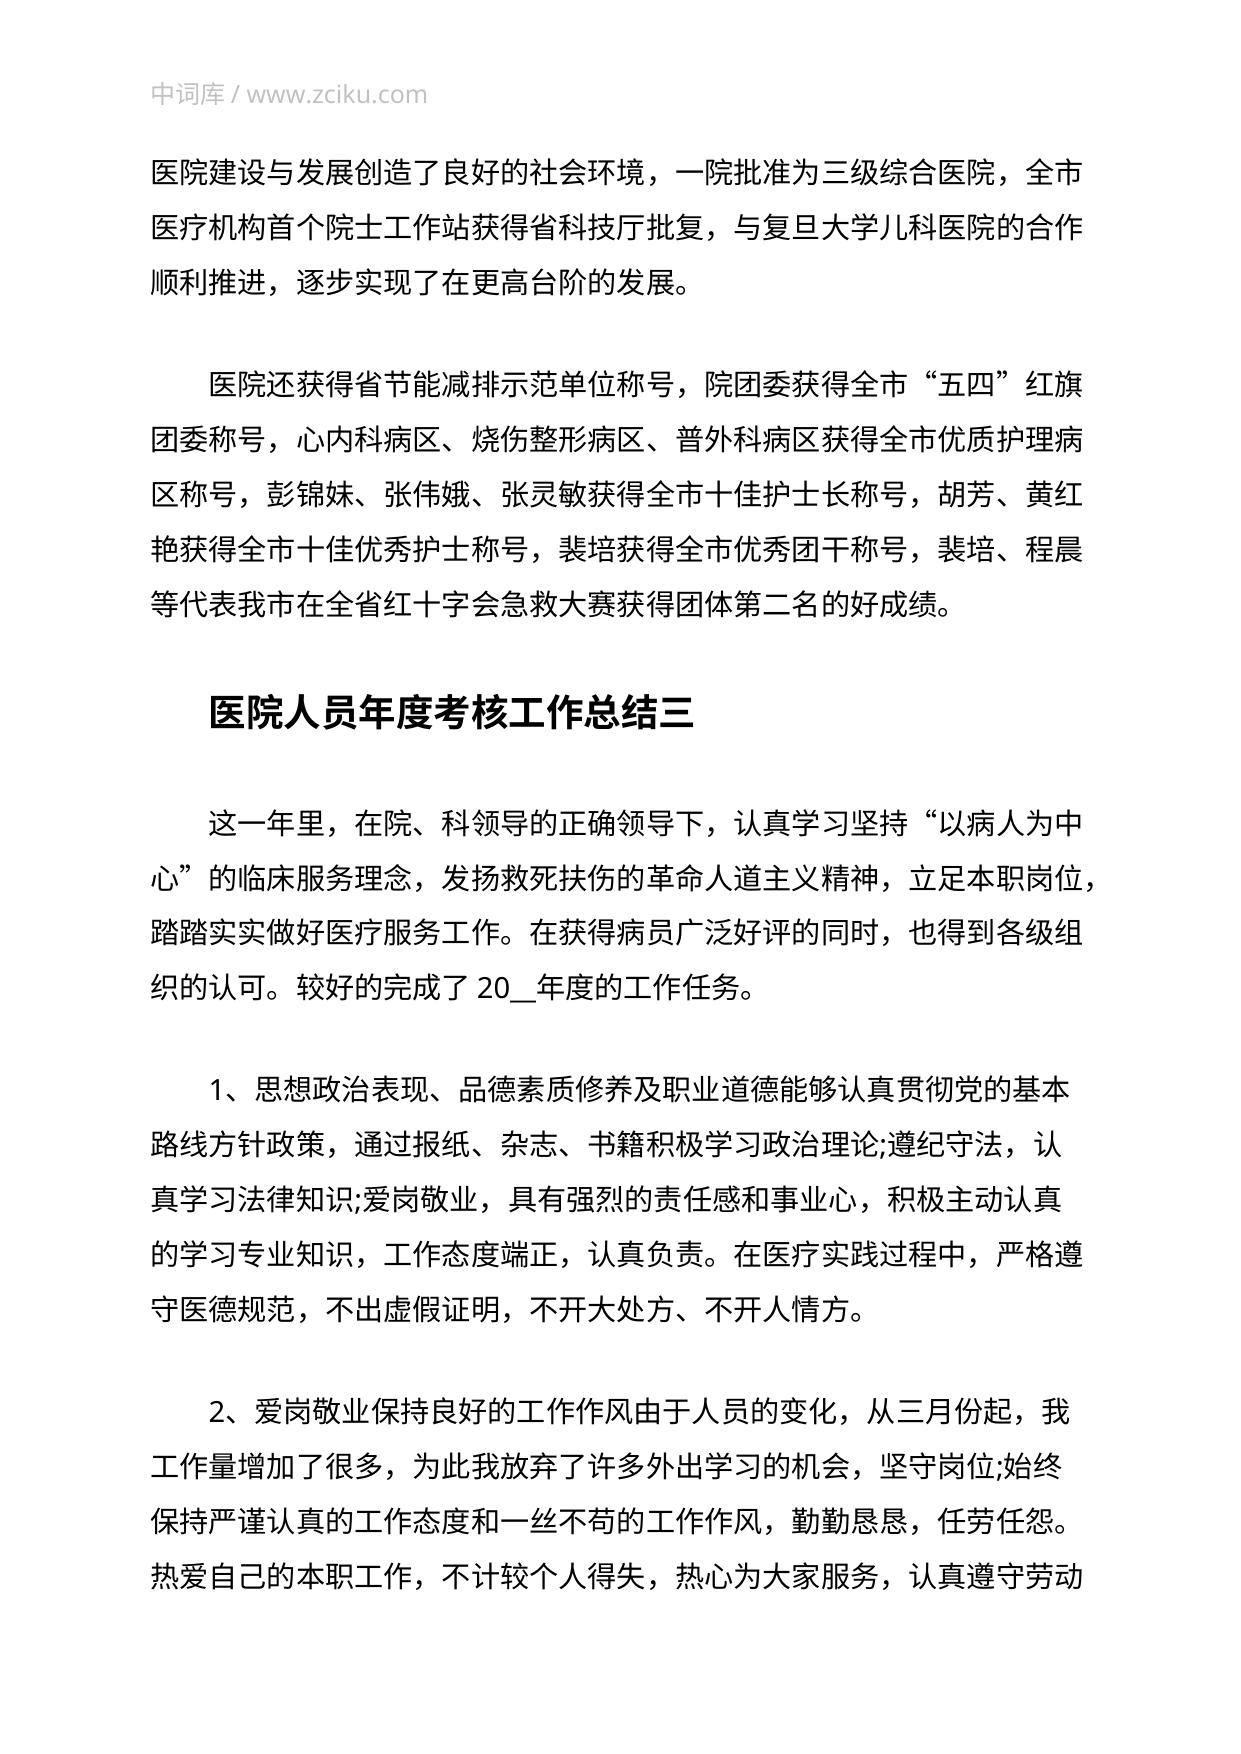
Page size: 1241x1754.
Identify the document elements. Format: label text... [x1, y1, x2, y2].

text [150, 1389, 1090, 1596]
text 这一年里，在院、科领导的正确领导下，认真学习坚持“以病人为中心”的临床服务理念，发扬救死扶伤的革命人道主义精神，立足本职岗位，踏踏实实做好医疗服务工作。在获得病员广泛好评的同时，也得到各级组织的认可。较好的完成了20__年度的工作任务。 [150, 800, 1090, 1007]
text 医院还获得省节能减排示范单位称号，院团委获得全市“五四”红旗团委称号，心内科病区、烧伤整形病区、普外科病区获得全市优质护理病区称号，彭锦妹、张伟娥、张灵敏获得全市十佳护士长称号，胡芳、黄红艳获得全市十佳优秀护士称号，裴培获得全市优秀团干称号，裴培、程晨等代表我市在全省红十字会急救大赛获得团体第二名的好成绩。 [150, 362, 1090, 623]
text 1、思想政治表现、品德素质修养及职业道德能够认真贯彻党的基本路线方针政策，通过报纸、杂志、书籍积极学习政治理论;遵纪守法，认真学习法律知识;爱岗敬业，具有强烈的责任感和事业心，积极主动认真的学习专业知识，工作态度端正，认真负责。在医疗实践过程中，严格遵守医德规范，不出虚假证明，不开大处方、不开人情方。 [150, 1067, 1090, 1329]
text 医院人员年度考核工作总结三 [150, 683, 1090, 737]
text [150, 150, 1090, 302]
